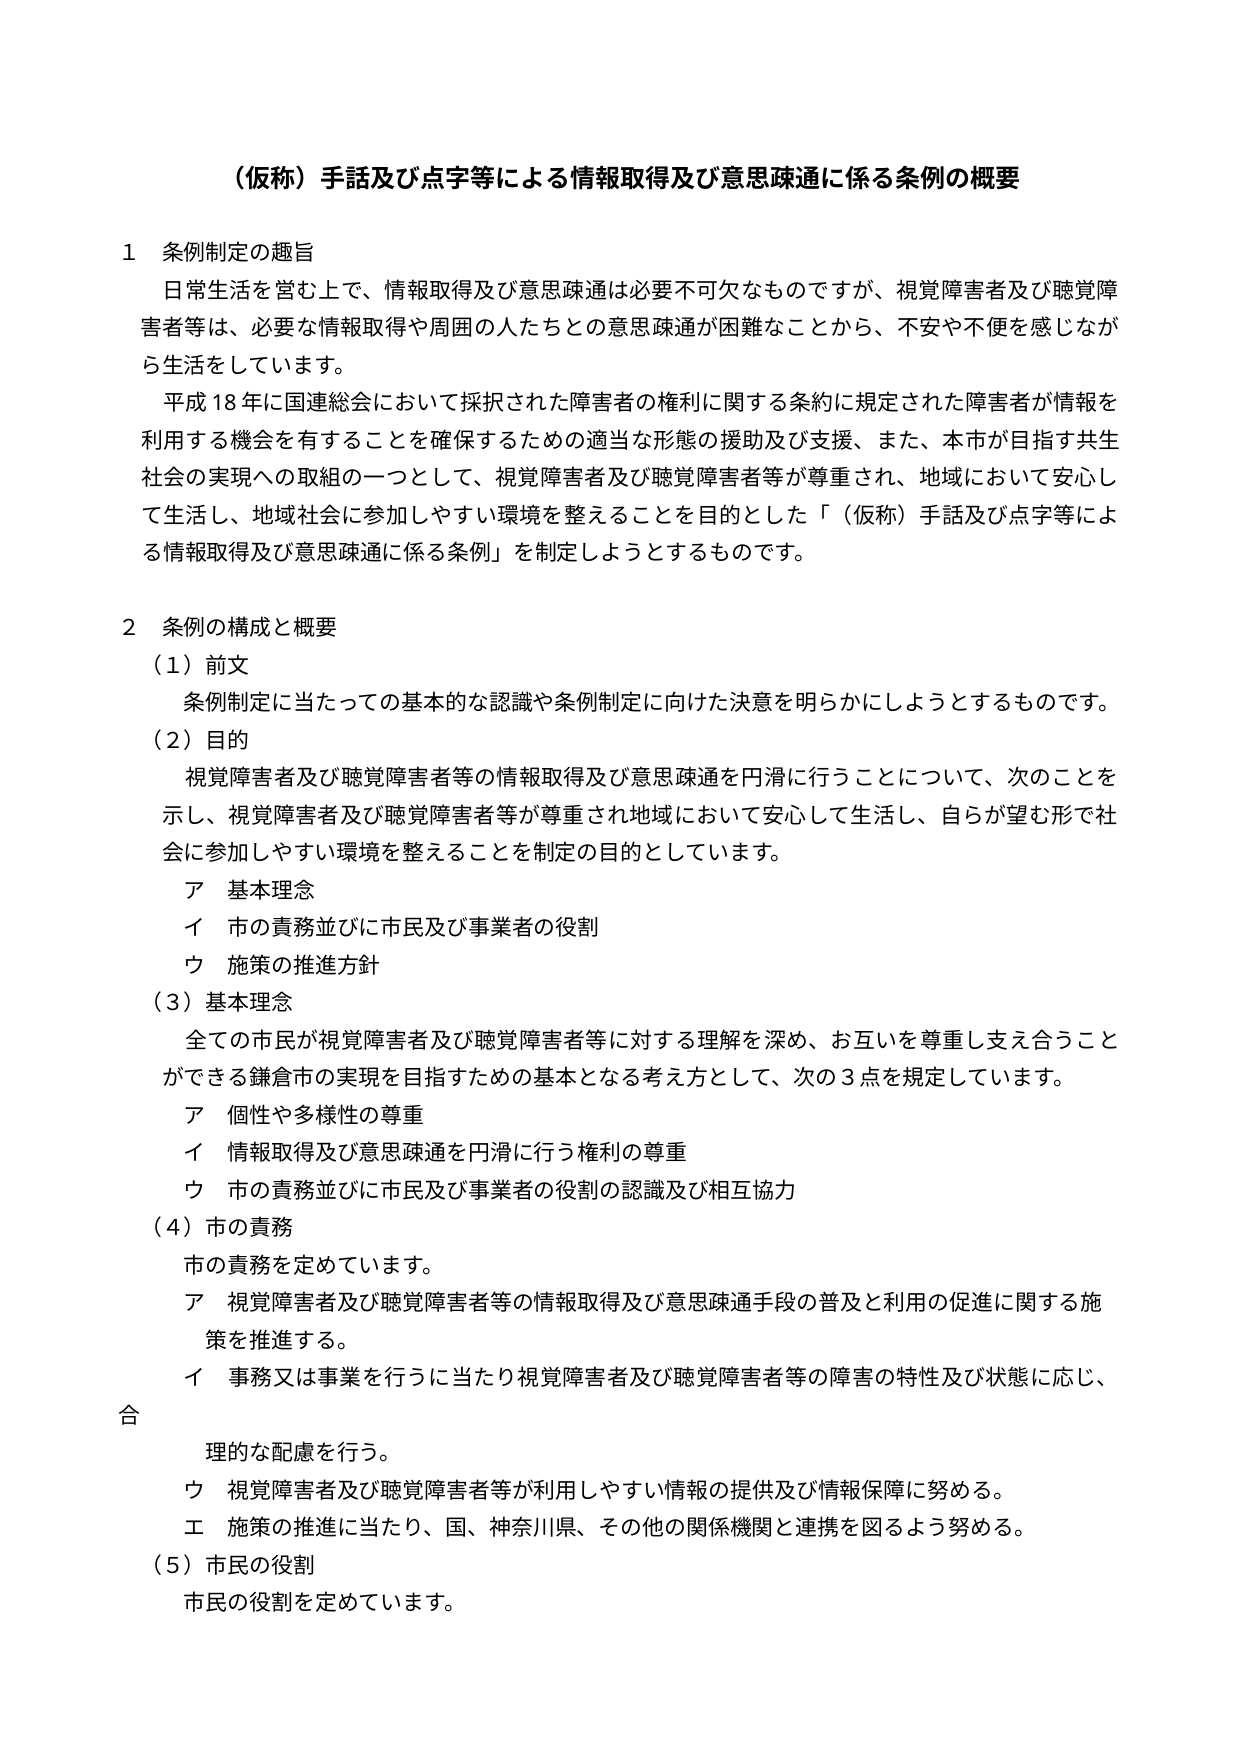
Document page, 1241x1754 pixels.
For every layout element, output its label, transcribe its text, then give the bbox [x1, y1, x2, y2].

text イ 市の責務並びに市民及び事業者の役割 [118, 907, 1122, 945]
text 策を推進する。 [118, 1320, 1122, 1357]
text 日常生活を営む上で、情報取得及び意思疎通は必要不可欠なものですが、視覚障害者及び聴覚障害者等は、必要な情報取得や周囲の人たちとの意思疎通が困難なことから、不安や不便を感じながら生活をしています。 [118, 270, 1122, 382]
text ア 視覚障害者及び聴覚障害者等の情報取得及び意思疎通手段の普及と利用の促進に関する施 [118, 1282, 1122, 1320]
text 平成18年に国連総会において採択された障害者の権利に関する条約に規定された障害者が情報を利用する機会を有することを確保するための適当な形態の援助及び支援、また、本市が目指す共生社会の実現への取組の一つとして、視覚障害者及び聴覚障害者等が尊重され、地域において安心して生活し、地域社会に参加しやすい環境を整えることを目的とした「（仮称）手話及び点字等による情報取得及び意思疎通に係る条例」を制定しようとするものです。 [141, 382, 1122, 570]
text 理的な配慮を行う。 [118, 1432, 1122, 1470]
text （仮称）手話及び点字等による情報取得及び意思疎通に係る条例の概要 [118, 157, 1122, 195]
text エ 施策の推進に当たり、国、神奈川県、その他の関係機関と連携を図るよう努める。 [118, 1507, 1122, 1545]
text （５）市民の役割 [118, 1545, 1122, 1582]
text （１）前文 [118, 645, 1122, 682]
text ア 個性や多様性の尊重 [118, 1095, 1122, 1132]
text （４）市の責務 [118, 1207, 1122, 1245]
text （３）基本理念 [118, 982, 1122, 1020]
text 市民の役割を定めています。 [118, 1582, 1122, 1620]
text イ 情報取得及び意思疎通を円滑に行う権利の尊重 [118, 1132, 1122, 1170]
text ２ 条例の構成と概要 [118, 607, 1122, 645]
text １ 条例制定の趣旨 [118, 232, 1122, 270]
text ウ 視覚障害者及び聴覚障害者等が利用しやすい情報の提供及び情報保障に努める。 [118, 1470, 1122, 1507]
text 視覚障害者及び聴覚障害者等の情報取得及び意思疎通を円滑に行うことについて、次のことを示し、視覚障害者及び聴覚障害者等が尊重され地域において安心して生活し、自らが望む形で社会に参加しやすい環境を整えることを制定の目的としています。 [118, 757, 1122, 870]
text ア 基本理念 [118, 870, 1122, 907]
text イ 事務又は事業を行うに当たり視覚障害者及び聴覚障害者等の障害の特性及び状態に応じ、合 [118, 1357, 1122, 1432]
text （２）目的 [118, 720, 1122, 757]
text ウ 市の責務並びに市民及び事業者の役割の認識及び相互協力 [118, 1170, 1122, 1207]
text 条例制定に当たっての基本的な認識や条例制定に向けた決意を明らかにしようとするものです。 [118, 682, 1122, 720]
text 全ての市民が視覚障害者及び聴覚障害者等に対する理解を深め、お互いを尊重し支え合うことができる鎌倉市の実現を目指すための基本となる考え方として、次の３点を規定しています。 [118, 1020, 1122, 1095]
text 市の責務を定めています。 [118, 1245, 1122, 1282]
text ウ 施策の推進方針 [118, 945, 1122, 982]
